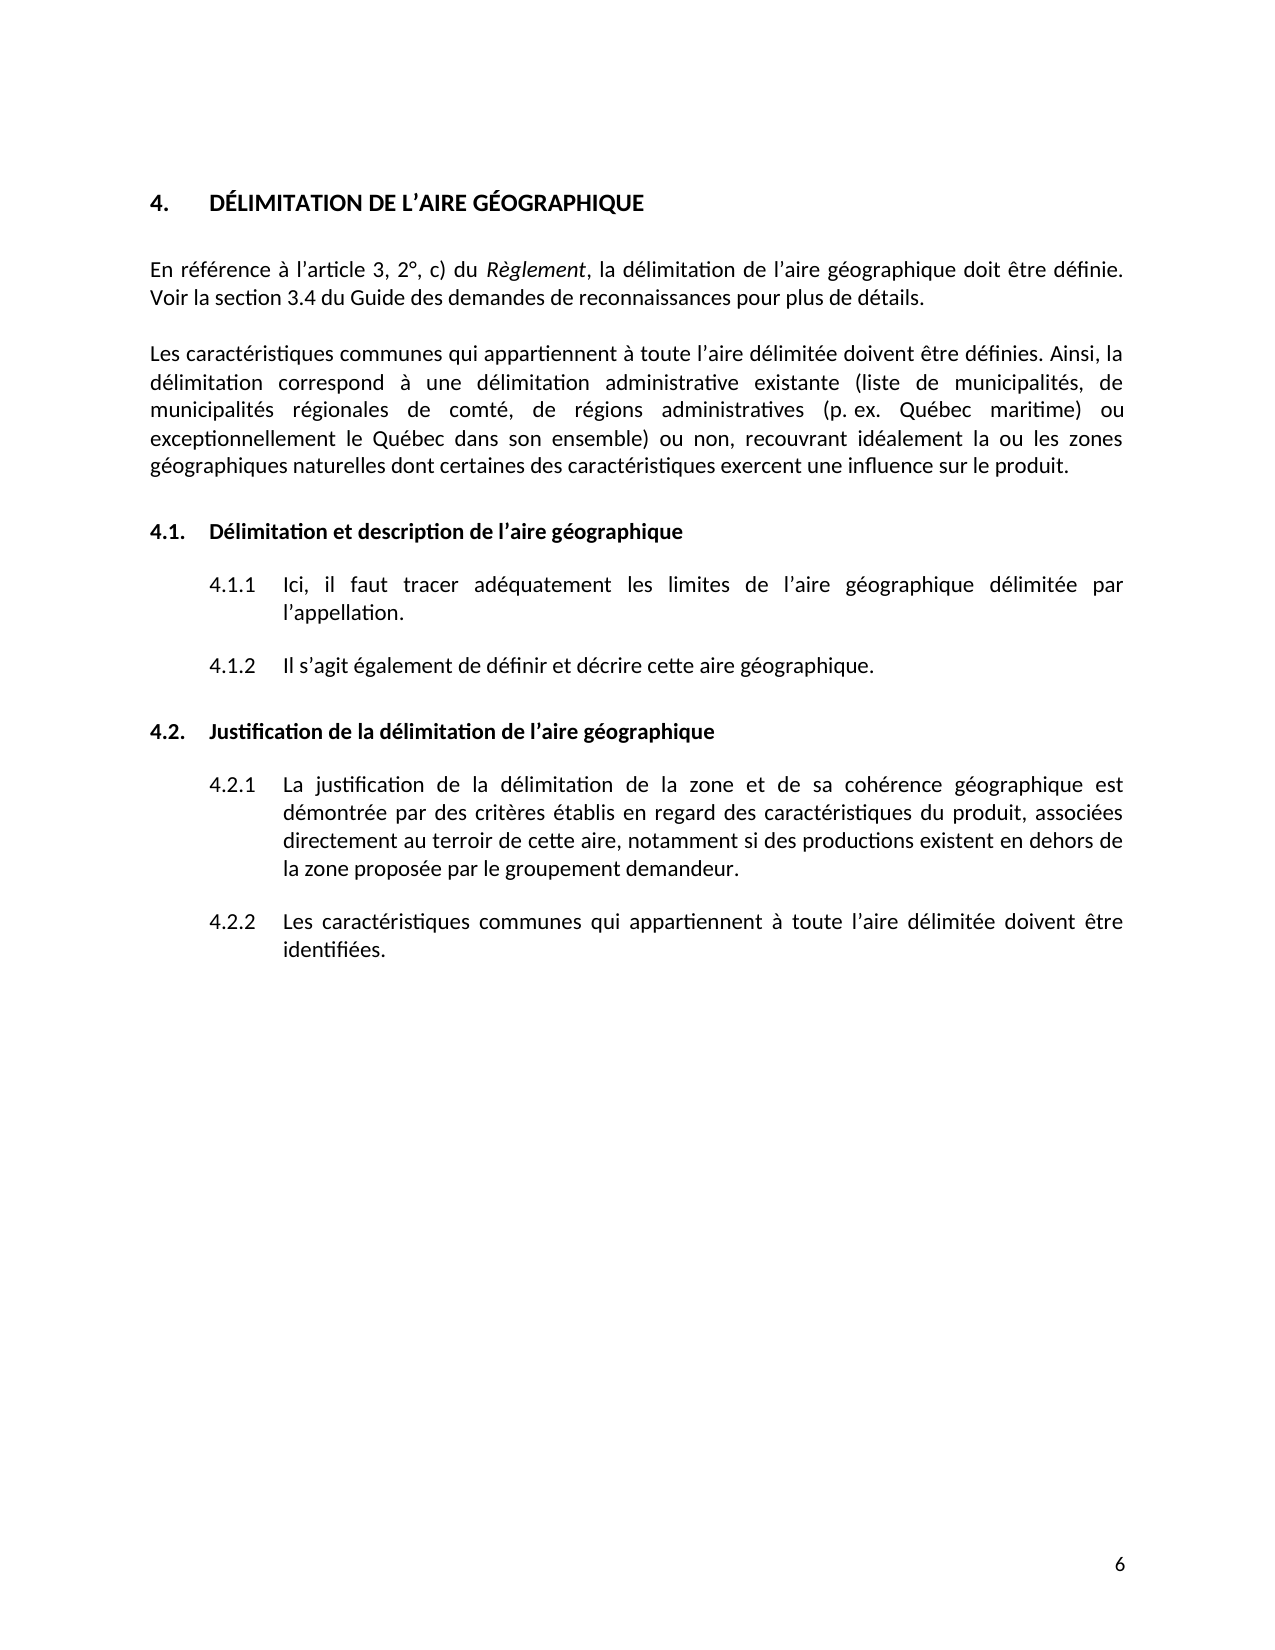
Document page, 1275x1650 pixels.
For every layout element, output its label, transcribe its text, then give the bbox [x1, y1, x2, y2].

list La justification de la délimitation de la zone et de sa cohérence géographique est démontrée par des critères établis en regard des caractéristiques du produit, associées directement au terroir de cette aire, notamment si des productions existent en dehors de la zone proposée par le groupement demandeur. [209, 770, 1125, 882]
list Ici, il faut tracer adéquatement les limites de l’aire géographique délimitée par l’appellation. [209, 570, 1125, 626]
text Délimitation et description de l’aire géographique [150, 517, 1125, 545]
list Les caractéristiques communes qui appartiennent à toute l’aire délimitée doivent être identifiées. [209, 907, 1125, 963]
text En référence à l’article 3, 2°, c) du Règlement, la délimitation de l’aire géographique doit être définie. Voir la section 3.4 du Guide des demandes de reconnaissances pour plus de détails. [150, 256, 1125, 312]
list Il s’agit également de définir et décrire cette aire géographique. [209, 651, 1125, 679]
text Délimitation de l’aire géographique [150, 187, 1125, 218]
text Justification de la délimitation de l’aire géographique [150, 717, 1125, 745]
text Les caractéristiques communes qui appartiennent à toute l’aire délimitée doivent être définies. Ainsi, la délimitation correspond à une délimitation administrative existante (liste de municipalités, de municipalités régionales de comté, de régions administratives (p. ex. Québec maritime) ou exceptionnellement le Québec dans son ensemble) ou non, recouvrant idéalement la ou les zones géographiques naturelles dont certaines des caractéristiques exercent une influence sur le produit. [150, 339, 1125, 480]
